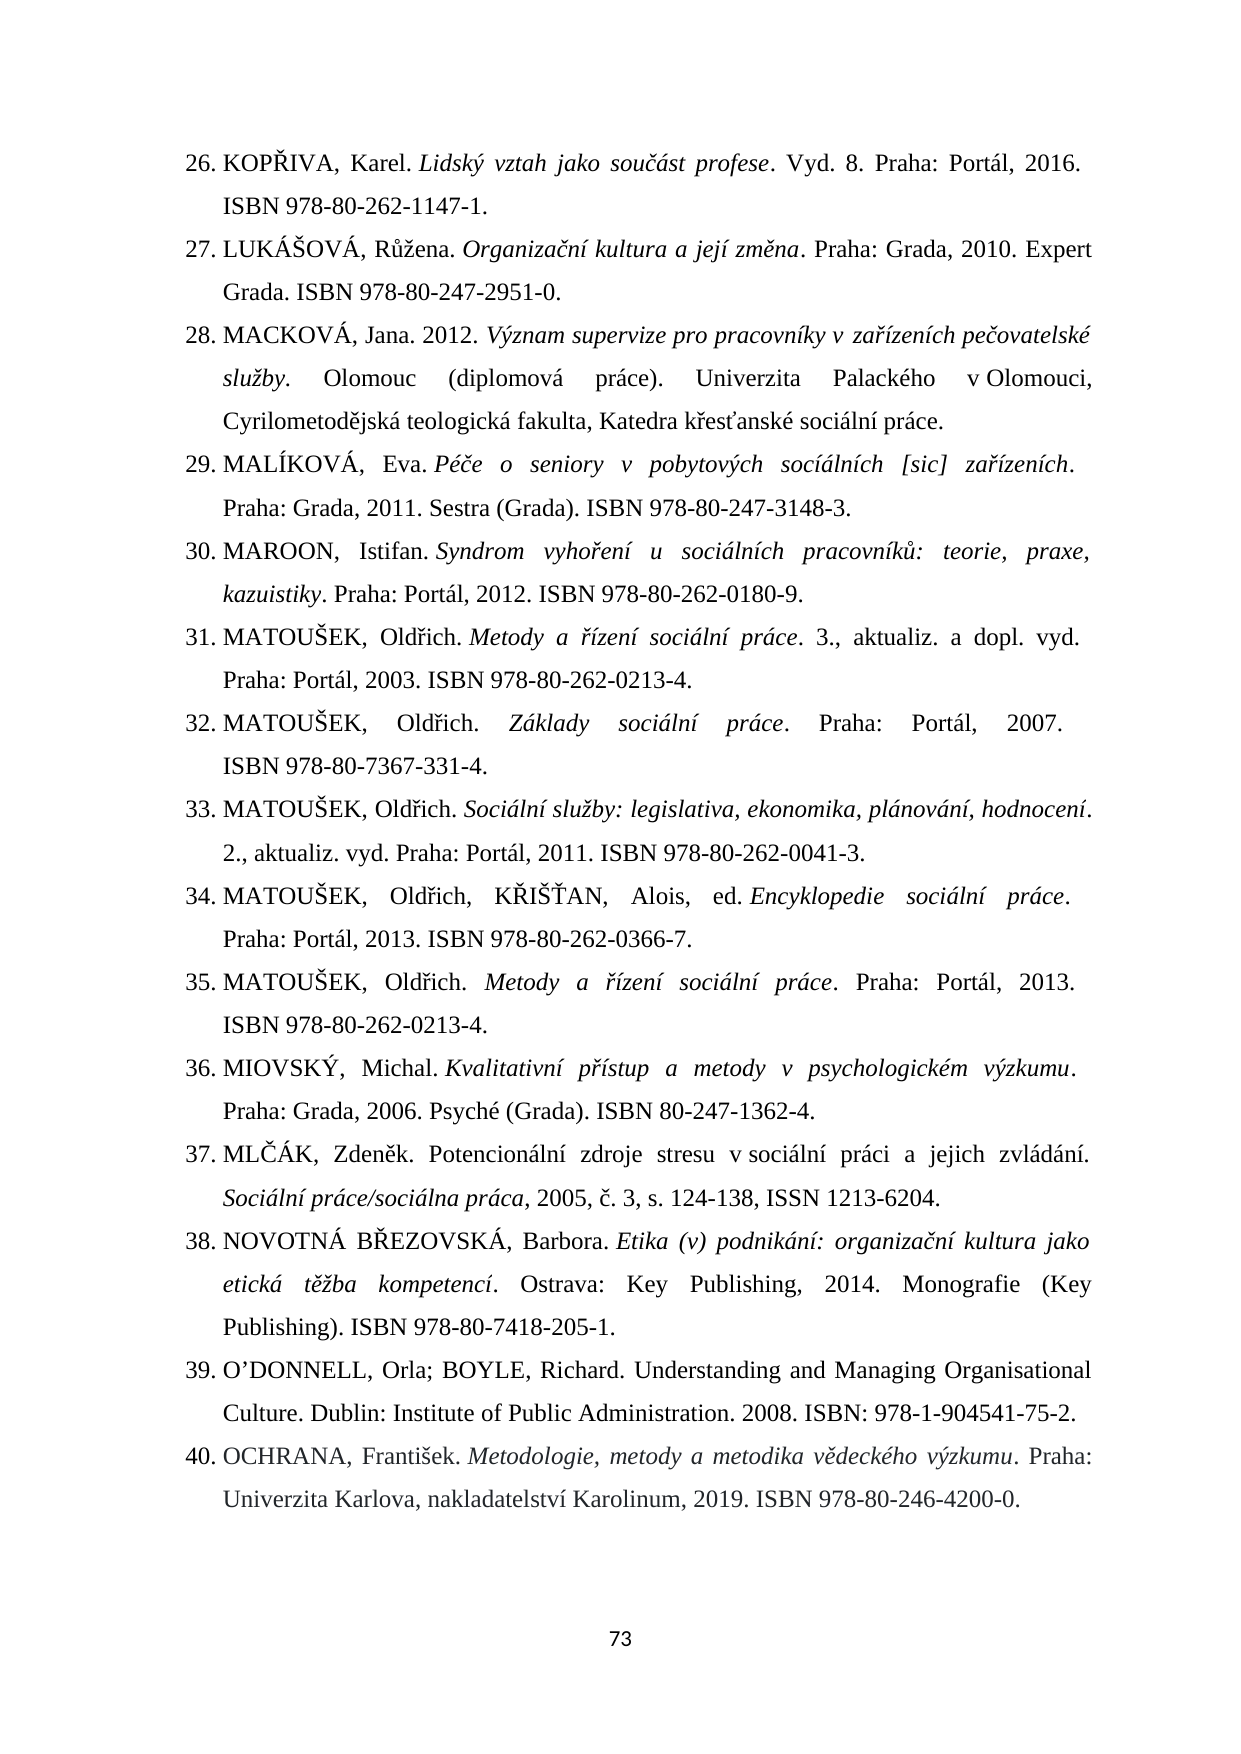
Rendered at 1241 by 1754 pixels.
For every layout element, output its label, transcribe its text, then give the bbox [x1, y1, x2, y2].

list MATOUŠEK, Oldřich. Sociální služby: legislativa, ekonomika, plánování, hodnocení. 2., aktualiz. vyd. Praha: Portál, 2011. ISBN 978-80-262-0041-3. [185, 794, 1092, 866]
list MALÍKOVÁ, Eva. Péče o seniory v pobytových socíálních [sic] zařízeních. Praha: Grada, 2011. Sestra (Grada). ISBN 978-80-247-3148-3. [185, 449, 1092, 521]
list MATOUŠEK, Oldřich. Metody a řízení sociální práce. 3., aktualiz. a dopl. vyd. Praha: Portál, 2003. ISBN 978-80-262-0213-4. [185, 622, 1092, 694]
list LUKÁŠOVÁ, Růžena. Organizační kultura a její změna. Praha: Grada, 2010. Expert Grada. ISBN 978-80-247-2951-0. [185, 234, 1092, 306]
list O’DONNELL, Orla; BOYLE, Richard. Understanding and Managing Organisational Culture. Dublin: Institute of Public Administration. 2008. ISBN: 978-1-904541-75-2. [185, 1355, 1092, 1427]
list MACKOVÁ, Jana. 2012. Význam supervize pro pracovníky v zařízeních pečovatelské služby. Olomouc (diplomová práce). Univerzita Palackého v Olomouci, Cyrilometodějská teologická fakulta, Katedra křesťanské sociální práce. [185, 320, 1092, 435]
list OCHRANA, František. Metodologie, metody a metodika vědeckého výzkumu. Praha: Univerzita Karlova, nakladatelství Karolinum, 2019. ISBN 978-80-246-4200-0. [185, 1441, 1092, 1513]
list MAROON, Istifan. Syndrom vyhoření u sociálních pracovníků: teorie, praxe, kazuistiky. Praha: Portál, 2012. ISBN 978-80-262-0180-9. [185, 536, 1092, 608]
list KOPŘIVA, Karel. Lidský vztah jako součást profese. Vyd. 8. Praha: Portál, 2016. ISBN 978-80-262-1147-1. [185, 148, 1092, 219]
list MATOUŠEK, Oldřich. Základy sociální práce. Praha: Portál, 2007. ISBN 978-80-7367-331-4. [185, 708, 1092, 780]
list MATOUŠEK, Oldřich. Metody a řízení sociální práce. Praha: Portál, 2013. ISBN 978-80-262-0213-4. [185, 967, 1092, 1039]
list MATOUŠEK, Oldřich, KŘIŠŤAN, Alois, ed. Encyklopedie sociální práce. Praha: Portál, 2013. ISBN 978-80-262-0366-7. [185, 881, 1092, 953]
list MLČÁK, Zdeněk. Potencionální zdroje stresu v sociální práci a jejich zvládání. Sociální práce/sociálna práca, 2005, č. 3, s. 124-138, ISSN 1213-6204. [185, 1139, 1092, 1211]
list MIOVSKÝ, Michal. Kvalitativní přístup a metody v psychologickém výzkumu. Praha: Grada, 2006. Psyché (Grada). ISBN 80-247-1362-4. [185, 1053, 1092, 1125]
list NOVOTNÁ BŘEZOVSKÁ, Barbora. Etika (v) podnikání: organizační kultura jako etická těžba kompetencí. Ostrava: Key Publishing, 2014. Monografie (Key Publishing). ISBN 978-80-7418-205-1. [185, 1226, 1092, 1341]
